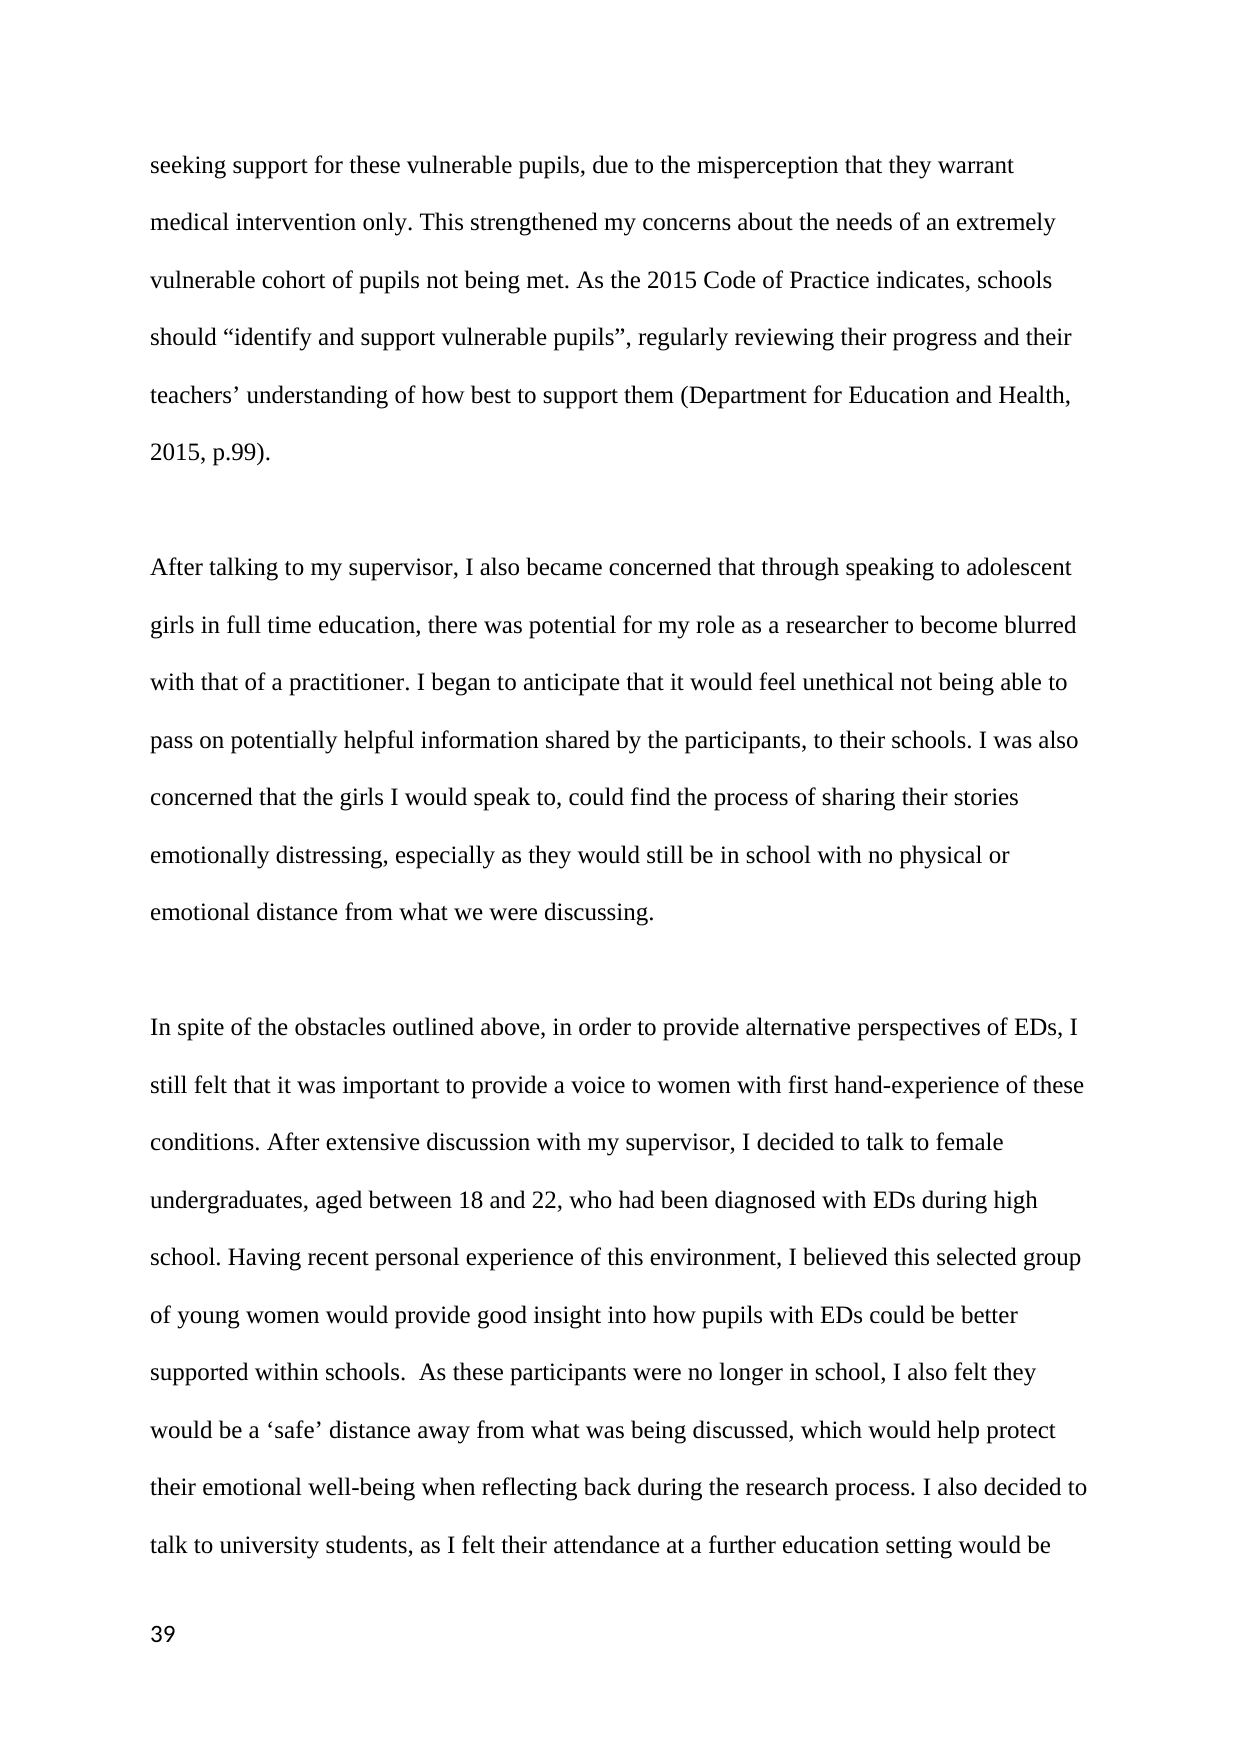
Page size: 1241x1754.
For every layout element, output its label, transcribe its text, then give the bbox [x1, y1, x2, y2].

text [150, 150, 1090, 466]
text After talking to my supervisor, I also became concerned that through speaking to adolescent girls in full time education, there was potential for my role as a researcher to become blurred with that of a practitioner. I began to anticipate that it would feel unethical not being able to pass on potentially helpful information shared by the participants, to their schools. I was also concerned that the girls I would speak to, could find the process of sharing their stories emotionally distressing, especially as they would still be in school with no physical or emotional distance from what we were discussing. [150, 552, 1090, 926]
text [150, 1012, 1090, 1559]
